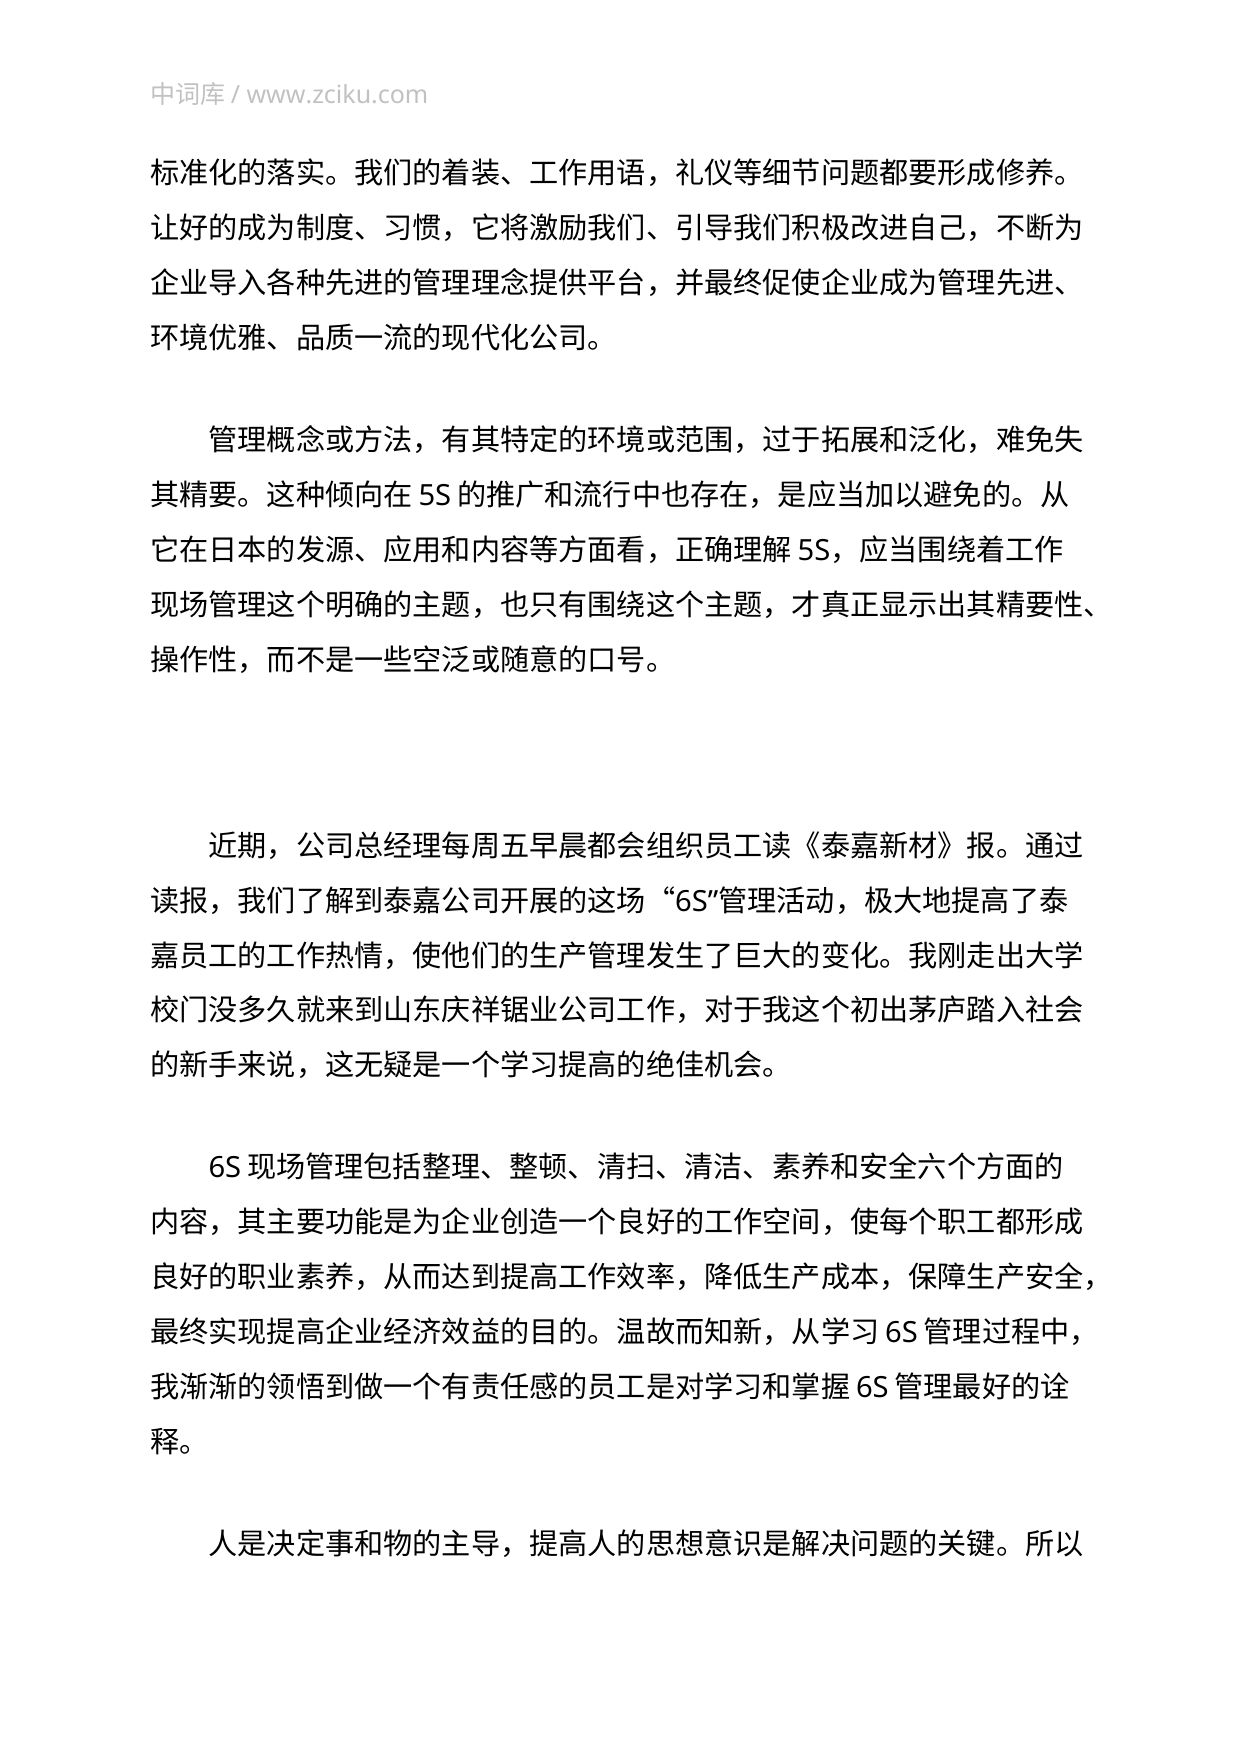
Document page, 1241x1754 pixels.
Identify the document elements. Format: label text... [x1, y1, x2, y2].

text 6S现场管理包括整理、整顿、清扫、清洁、素养和安全六个方面的内容，其主要功能是为企业创造一个良好的工作空间，使每个职工都形成良好的职业素养，从而达到提高工作效率，降低生产成本，保障生产安全，最终实现提高企业经济效益的目的。温故而知新，从学习6S管理过程中，我渐渐的领悟到做一个有责任感的员工是对学习和掌握6S管理最好的诠释。 [150, 1144, 1090, 1461]
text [150, 1520, 1090, 1562]
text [150, 150, 1090, 357]
text 近期，公司总经理每周五早晨都会组织员工读《泰嘉新材》报。通过读报，我们了解到泰嘉公司开展的这场“6S”管理活动，极大地提高了泰嘉员工的工作热情，使他们的生产管理发生了巨大的变化。我刚走出大学校门没多久就来到山东庆祥锯业公司工作，对于我这个初出茅庐踏入社会的新手来说，这无疑是一个学习提高的绝佳机会。 [150, 822, 1090, 1084]
text 管理概念或方法，有其特定的环境或范围，过于拓展和泛化，难免失其精要。这种倾向在5S的推广和流行中也存在，是应当加以避免的。从它在日本的发源、应用和内容等方面看，正确理解5S，应当围绕着工作现场管理这个明确的主题，也只有围绕这个主题，才真正显示出其精要性、操作性，而不是一些空泛或随意的口号。 [150, 416, 1090, 678]
